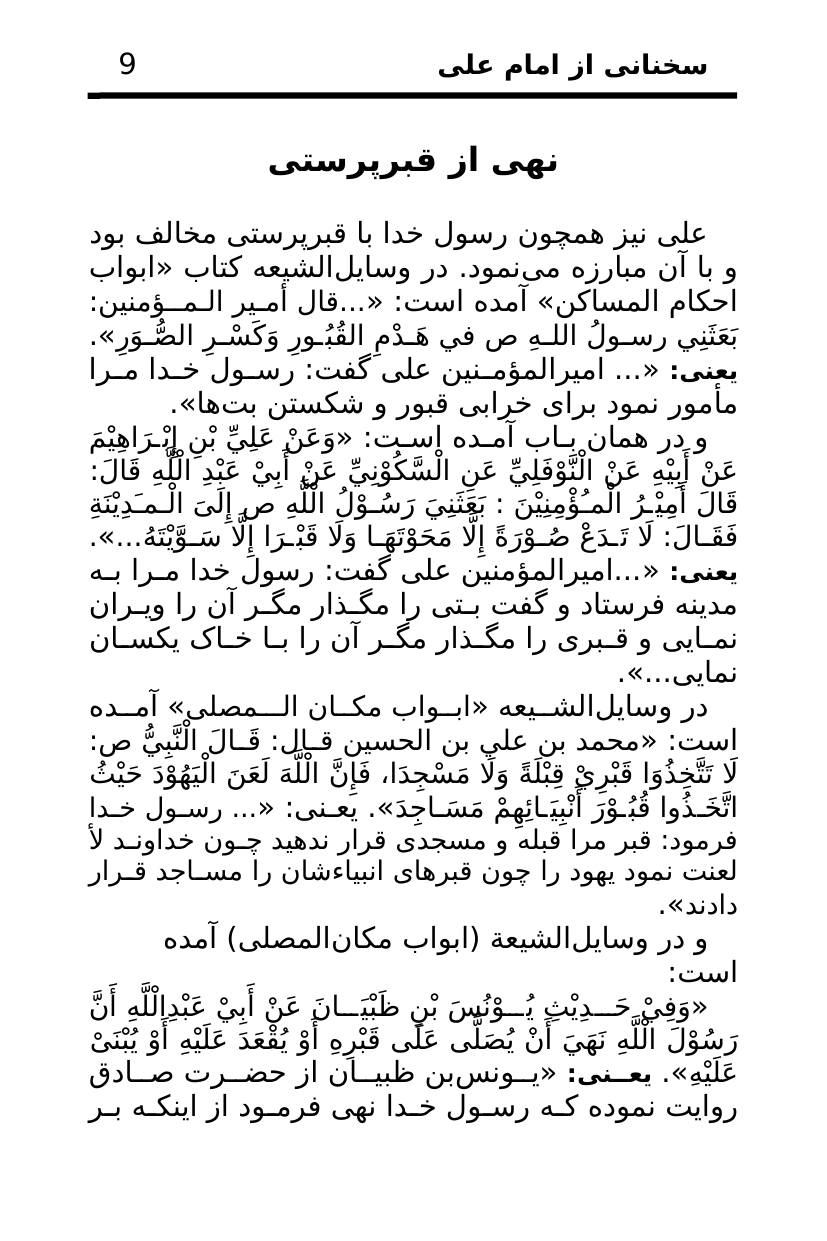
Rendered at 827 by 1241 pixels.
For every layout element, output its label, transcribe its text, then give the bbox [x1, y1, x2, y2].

text علی نیز همچون رسول خدا با قبرپرستی مخالف بود و با آن مبارزه می‌نمود. در وسایل‌الشیعه کتاب «ابواب احکام المساکن» آمده است: «...قال أمير الـمـؤمنين: بَعَثَنِي رسولُ اللهِ ص في هَدْمِ القُبُورِ وَکَسْرِ الصُّوَرِ». یعنی: «... امیرالمؤمنین علی گفت: رسول خدا مرا مأمور نمود برای خرابی قبور و شکستن بت‌ها». [89, 217, 738, 420]
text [89, 989, 738, 1124]
text در وسایل‌الشیعه «ابواب مکان الـمصلی» آمده است: «محمد بن علي بن الحسين قال: قَالَ الْنَّبِيُّ ص: لَا تَتَّخِذُوَا قَبْرِيْ قِبْلَةً وَلَا مَسْجِدَا، فَإِنَّ الْلَّهَ لَعَنَ الْيَهُوْدَ حَيْثُ اتَّخَذُوا قُبُوْرَ أَنْبِيَائِهِمْ مَسَاجِدَ». یعنی: «... رسول خدا فرمود: قبر مرا قبله و مسجدی قرار ندهید چون خداوند ﻷ لعنت نمود یهود را چون قبرهای انبیاءشان را مساجد قرار دادند». [89, 689, 738, 921]
text و در وسایل‌الشیعة (ابواب مکان‌المصلی) آمده است: [89, 921, 738, 989]
text و در همان باب آمده است: «وَعَنْ عَلِيِّ بْنِ إِبْرَاهِيْمَ عَنْ أَبِيْهِ عَنْ الْنَّوْفَلِيِّ عَنِ الْسَّكُوْنِيِّ عَنْ أَبِيْ عَبْدِ الْلَّهِ قَالَ: قَالَ أَمِيْرُ الْمـُؤْمِنِيْنَ : بَعَثَنِيَ رَسُوْلُ الْلَّهِ ص إِلَىَ الْـمـَدِيْنَةِ فَقَالَ: لَا تَدَعْ صُوْرَةً إِلَّا مَحَوْتَهَا وَلَا قَبْرَا إِلَّا سَوَّيْتَهُ...». یعنی: «...امیرالمؤمنین علی گفت: رسول خدا مرا به مدینه فرستاد و گفت بتی را مگذار مگر آن را ویران نمایی و قبری را مگذار مگر آن را با خاک یکسان نمایی...». [89, 420, 738, 689]
text نهی از قبرپرستی [89, 140, 738, 179]
